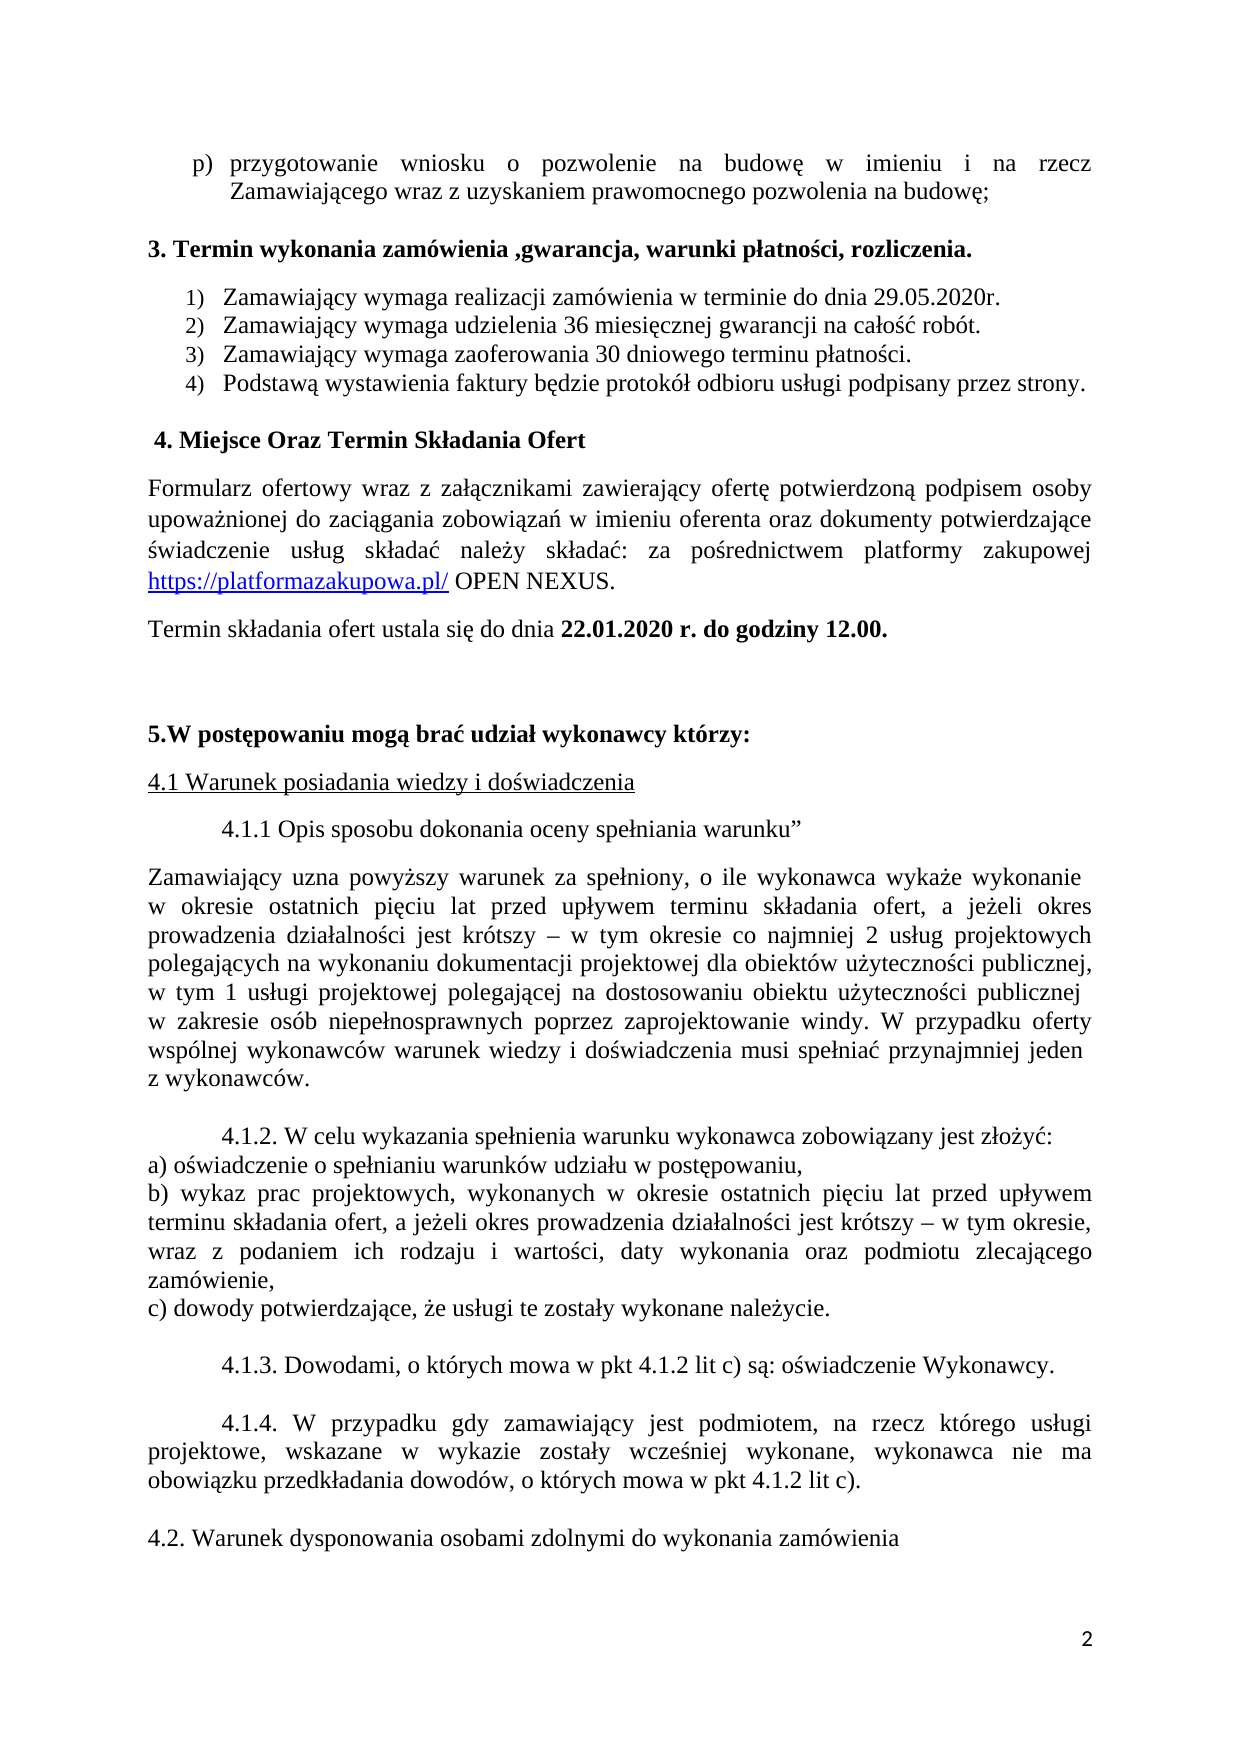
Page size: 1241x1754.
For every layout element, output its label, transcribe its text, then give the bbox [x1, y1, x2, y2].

text Formularz ofertowy wraz z załącznikami zawierający ofertę potwierdzoną podpisem osoby upoważnionej do zaciągania zobowiązań w imieniu oferenta oraz dokumenty potwierdzające świadczenie usług składać należy składać: za pośrednictwem platformy zakupowej https://platformazakupowa.pl/ OPEN NEXUS. [148, 473, 1093, 595]
list Zamawiający wymaga udzielenia 36 miesięcznej gwarancji na całość robót. [185, 310, 1093, 339]
text a) oświadczenie o spełnianiu warunków udziału w postępowaniu, [148, 1150, 1093, 1178]
text 4.1.4. W przypadku gdy zamawiający jest podmiotem, na rzecz którego usługi projektowe, wskazane w wykazie zostały wcześniej wykonane, wykonawca nie ma obowiązku przedkładania dowodów, o których mowa w pkt 4.1.2 lit c). [148, 1408, 1093, 1494]
list Zamawiający wymaga zaoferowania 30 dniowego terminu płatności. [185, 339, 1093, 368]
text Zamawiający uzna powyższy warunek za spełniony, o ile wykonawca wykaże wykonanie w okresie ostatnich pięciu lat przed upływem terminu składania ofert, a jeżeli okres prowadzenia działalności jest krótszy – w tym okresie co najmniej 2 usług projektowych polegających na wykonaniu dokumentacji projektowej dla obiektów użyteczności publicznej, w tym 1 usługi projektowej polegającej na dostosowaniu obiektu użyteczności publicznej w zakresie osób niepełnosprawnych poprzez zaprojektowanie windy. W przypadku oferty wspólnej wykonawców warunek wiedzy i doświadczenia musi spełniać przynajmniej jeden z wykonawców. [148, 862, 1093, 1092]
text b) wykaz prac projektowych, wykonanych w okresie ostatnich pięciu lat przed upływem terminu składania ofert, a jeżeli okres prowadzenia działalności jest krótszy – w tym okresie, wraz z podaniem ich rodzaju i wartości, daty wykonania oraz podmiotu zlecającego zamówienie, [148, 1178, 1093, 1293]
list Zamawiający wymaga realizacji zamówienia w terminie do dnia 29.05.2020r. [185, 282, 1093, 310]
text 4.2. Warunek dysponowania osobami zdolnymi do wykonania zamówienia [148, 1523, 1093, 1551]
text 4.1.1 Opis sposobu dokonania oceny spełniania warunku” [148, 814, 1093, 843]
text 4.1.3. Dowodami, o których mowa w pkt 4.1.2 lit c) są: oświadczenie Wykonawcy. [148, 1350, 1093, 1379]
text 5.W postępowaniu mogą brać udział wykonawcy którzy: [148, 719, 1093, 748]
text 4. Miejsce Oraz Termin Składania Ofert [148, 425, 1093, 454]
text 3. Termin wykonania zamówienia ,gwarancja, warunki płatności, rozliczenia. [148, 234, 1093, 263]
text c) dowody potwierdzające, że usługi te zostały wykonane należycie. [148, 1293, 1093, 1322]
text Termin składania ofert ustala się do dnia 22.01.2020 r. do godziny 12.00. [148, 614, 1093, 643]
list Podstawą wystawienia faktury będzie protokół odbioru usługi podpisany przez strony. [185, 368, 1093, 397]
text 4.1.2. W celu wykazania spełnienia warunku wykonawca zobowiązany jest złożyć: [148, 1121, 1093, 1150]
text 4.1 Warunek posiadania wiedzy i doświadczenia [148, 767, 1093, 796]
list przygotowanie wniosku o pozwolenie na budowę w imieniu i na rzecz Zamawiającego wraz z uzyskaniem prawomocnego pozwolenia na budowę; [192, 148, 1093, 205]
